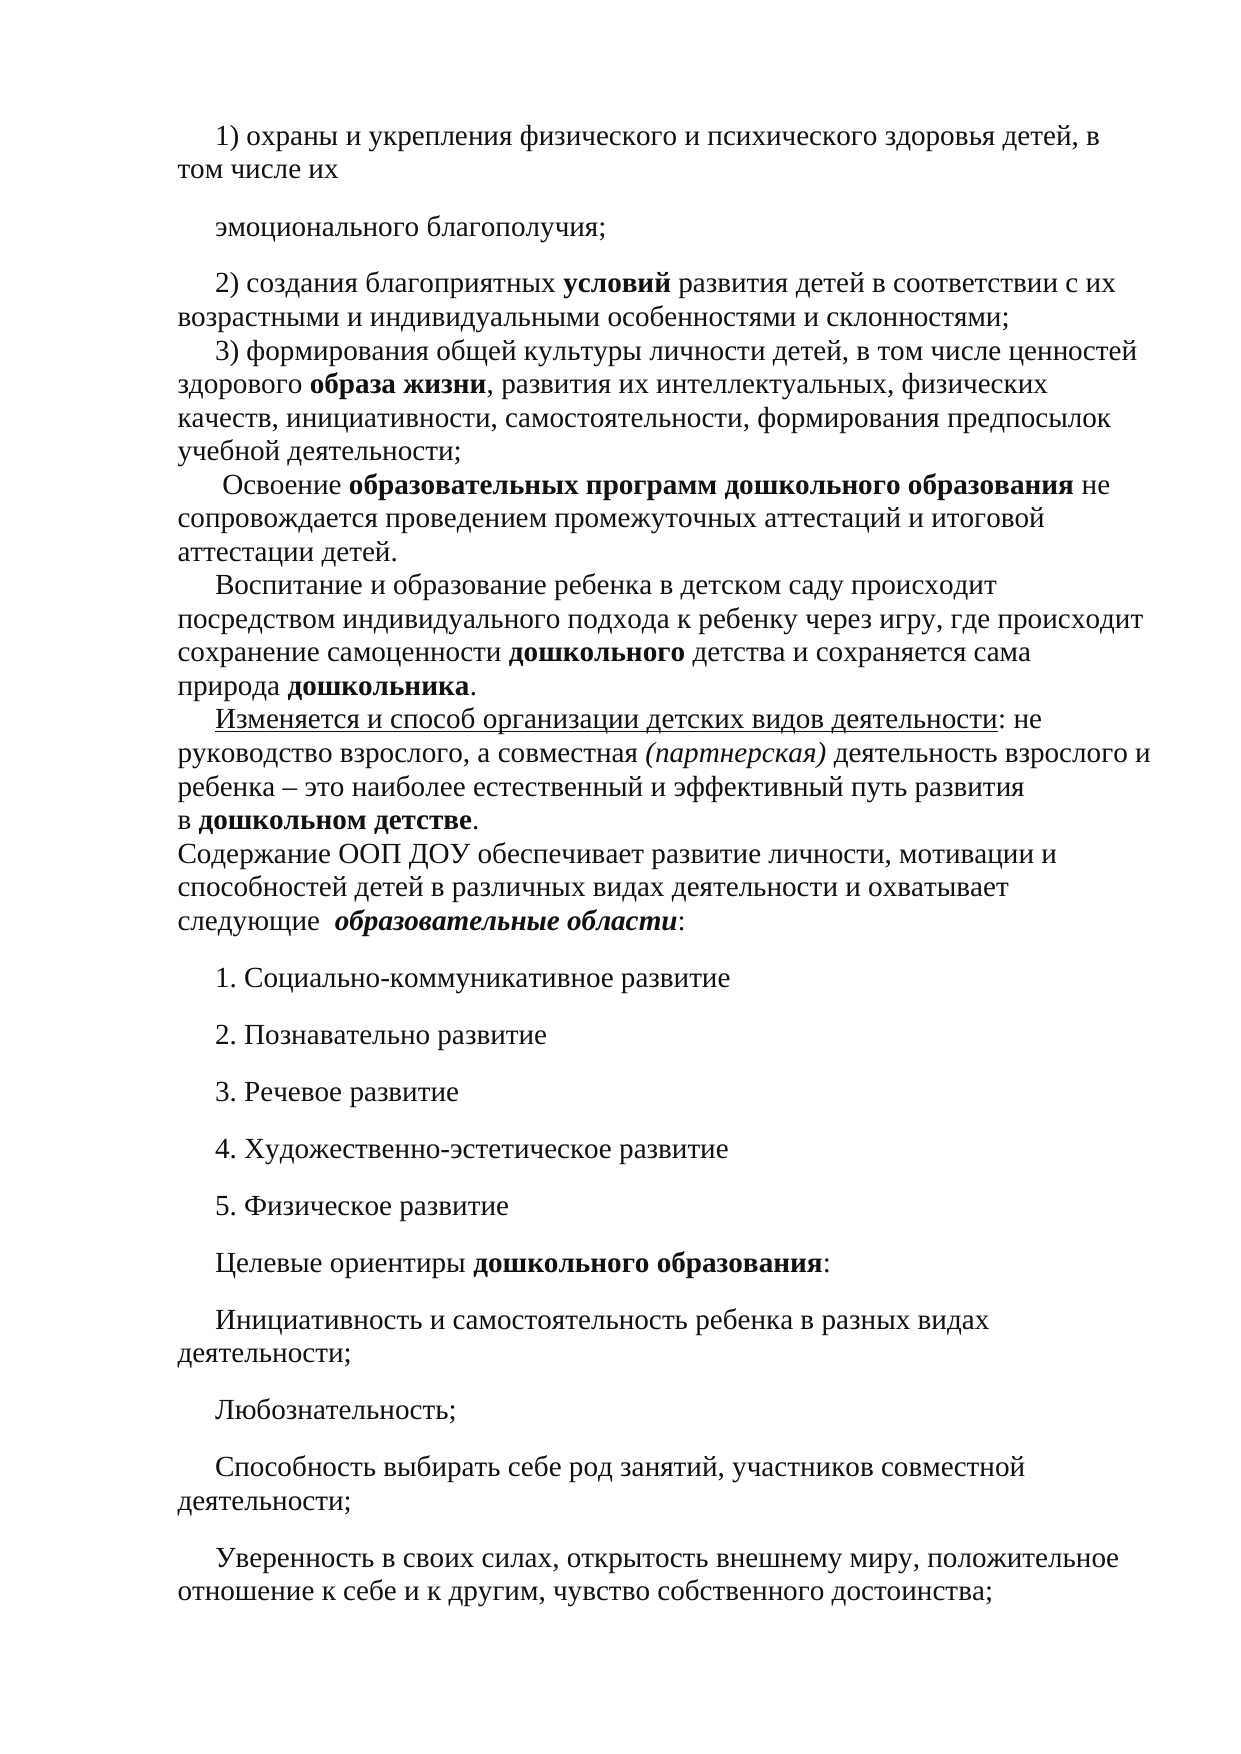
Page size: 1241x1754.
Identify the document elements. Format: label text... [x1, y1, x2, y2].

text Уверенность в своих силах, открытость внешнему миру, положительное отношение к себе и к другим, чувство собственного достоинства; [177, 1540, 1152, 1607]
text 3. Речевое развитие [177, 1074, 1152, 1107]
text 2) создания благоприятных условий развития детей в соответствии с их возрастными и индивидуальными особенностями и склонностями; [177, 266, 1152, 333]
text Содержание ООП ДОУ обеспечивает развитие личности, мотивации и способностей детей в различных видах деятельности и охватывает следующие образовательные области: [177, 836, 1152, 936]
text Инициативность и самостоятельность ребенка в разных видах деятельности; [177, 1302, 1152, 1369]
text 1. Социально-коммуникативное развитие [177, 960, 1152, 993]
text Освоение образовательных программ дошкольного образования не сопровождается проведением промежуточных аттестаций и итоговой аттестации детей. [177, 467, 1152, 567]
text 1) охраны и укрепления физического и психического здоровья детей, в том числе их [177, 118, 1152, 185]
text Любознательность; [177, 1392, 1152, 1426]
text 4. Художественно-эстетическое развитие [177, 1131, 1152, 1164]
text эмоционального благополучия; [177, 209, 1152, 242]
text 5. Физическое развитие [177, 1188, 1152, 1221]
text 3) формирования общей культуры личности детей, в том числе ценностей здорового образа жизни, развития их интеллектуальных, физических качеств, инициативности, самостоятельности, формирования предпосылок учебной деятельности; [177, 333, 1152, 467]
text Целевые ориентиры дошкольного образования: [177, 1245, 1152, 1278]
text 2. Познавательно развитие [177, 1017, 1152, 1050]
text Изменяется и способ организации детских видов деятельности: не руководство взрослого, а совместная (партнерская) деятельность взрослого и ребенка – это наиболее естественный и эффективный путь развития в дошкольном детстве. [177, 702, 1152, 836]
text Способность выбирать себе род занятий, участников совместной деятельности; [177, 1449, 1152, 1516]
text Воспитание и образование ребенка в детском саду происходит посредством индивидуального подхода к ребенку через игру, где происходит сохранение самоценности дошкольного детства и сохраняется сама природа дошкольника. [177, 567, 1152, 702]
